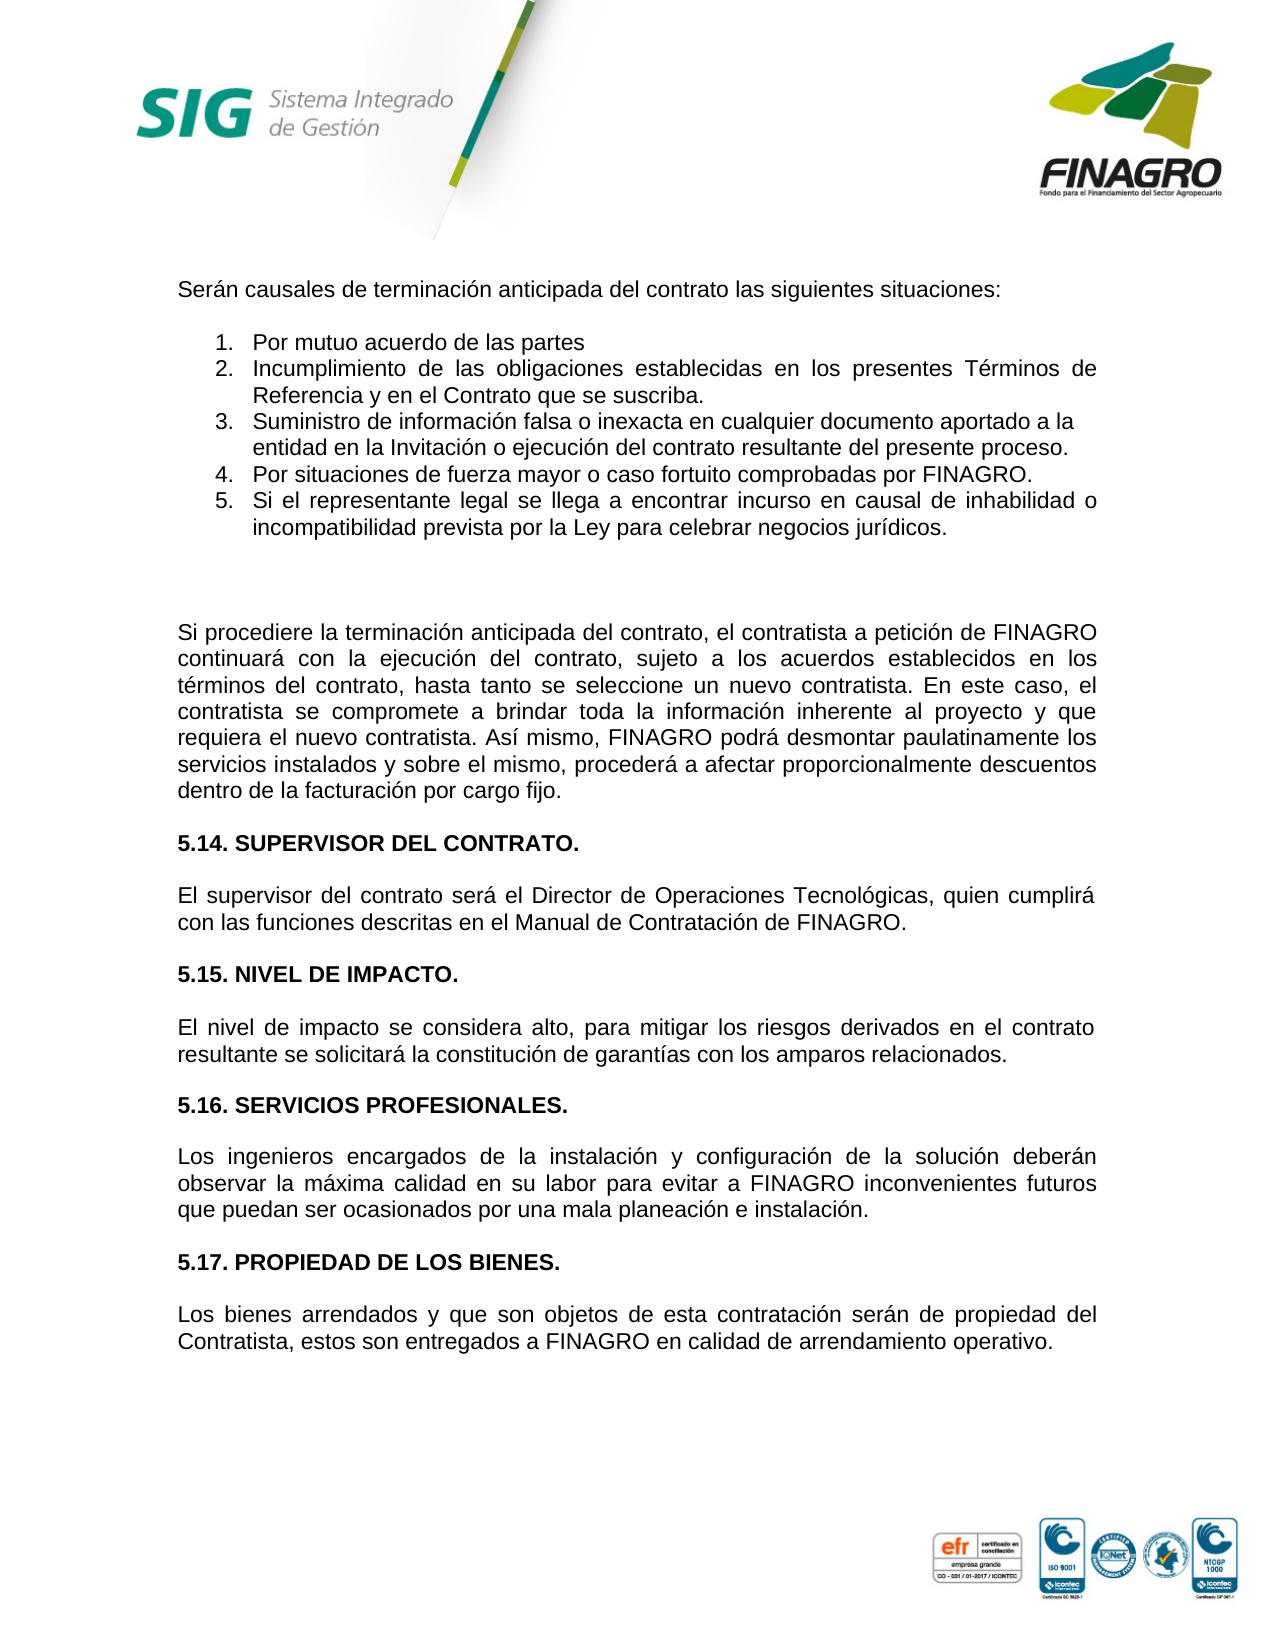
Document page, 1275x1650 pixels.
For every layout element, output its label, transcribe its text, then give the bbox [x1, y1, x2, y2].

text Serán causales de terminación anticipada del contrato las siguientes situaciones: [177, 276, 1098, 303]
list Incumplimiento de las obligaciones establecidas en los presentes Términos de Referencia y en el Contrato que se suscriba. [215, 355, 1098, 408]
text Los bienes arrendados y que son objetos de esta contratación serán de propiedad del Contratista, estos son entregados a FINAGRO en calidad de arrendamiento operativo. [177, 1301, 1098, 1354]
text Si procediere la terminación anticipada del contrato, el contratista a petición de FINAGRO continuará con la ejecución del contrato, sujeto a los acuerdos establecidos en los términos del contrato, hasta tanto se seleccione un nuevo contratista. En este caso, el contratista se compromete a brindar toda la información inherente al proyecto y que requiera el nuevo contratista. Así mismo, FINAGRO podrá desmontar paulatinamente los servicios instalados y sobre el mismo, procederá a afectar proporcionalmente descuentos dentro de la facturación por cargo fijo. [177, 619, 1098, 803]
list Por mutuo acuerdo de las partes [215, 329, 1098, 355]
list Por situaciones de fuerza mayor o caso fortuito comprobadas por FINAGRO. [215, 461, 1098, 487]
text 5.15. NIVEL DE IMPACTO. [177, 961, 1096, 988]
list Suministro de información falsa o inexacta en cualquier documento aportado a la entidad en la Invitación o ejecución del contrato resultante del presente proceso. [215, 408, 1098, 461]
list Si el representante legal se llega a encontrar incurso en causal de inhabilidad o incompatibilidad prevista por la Ley para celebrar negocios jurídicos. [215, 487, 1098, 540]
text 5.14. SUPERVISOR DEL CONTRATO. [177, 830, 1096, 856]
picture [0, 0, 1275, 1650]
text 5.16. SERVICIOS PROFESIONALES. [177, 1092, 1098, 1118]
text Los ingenieros encargados de la instalación y configuración de la solución deberán observar la máxima calidad en su labor para evitar a FINAGRO inconvenientes futuros que puedan ser ocasionados por una mala planeación e instalación. [177, 1143, 1098, 1222]
text El nivel de impacto se considera alto, para mitigar los riesgos derivados en el contrato resultante se solicitará la constitución de garantías con los amparos relacionados. [177, 1014, 1096, 1067]
text 5.17. PROPIEDAD DE LOS BIENES. [177, 1249, 1098, 1275]
text El supervisor del contrato será el Director de Operaciones Tecnológicas, quien cumplirá con las funciones descritas en el Manual de Contratación de FINAGRO. [177, 882, 1096, 935]
